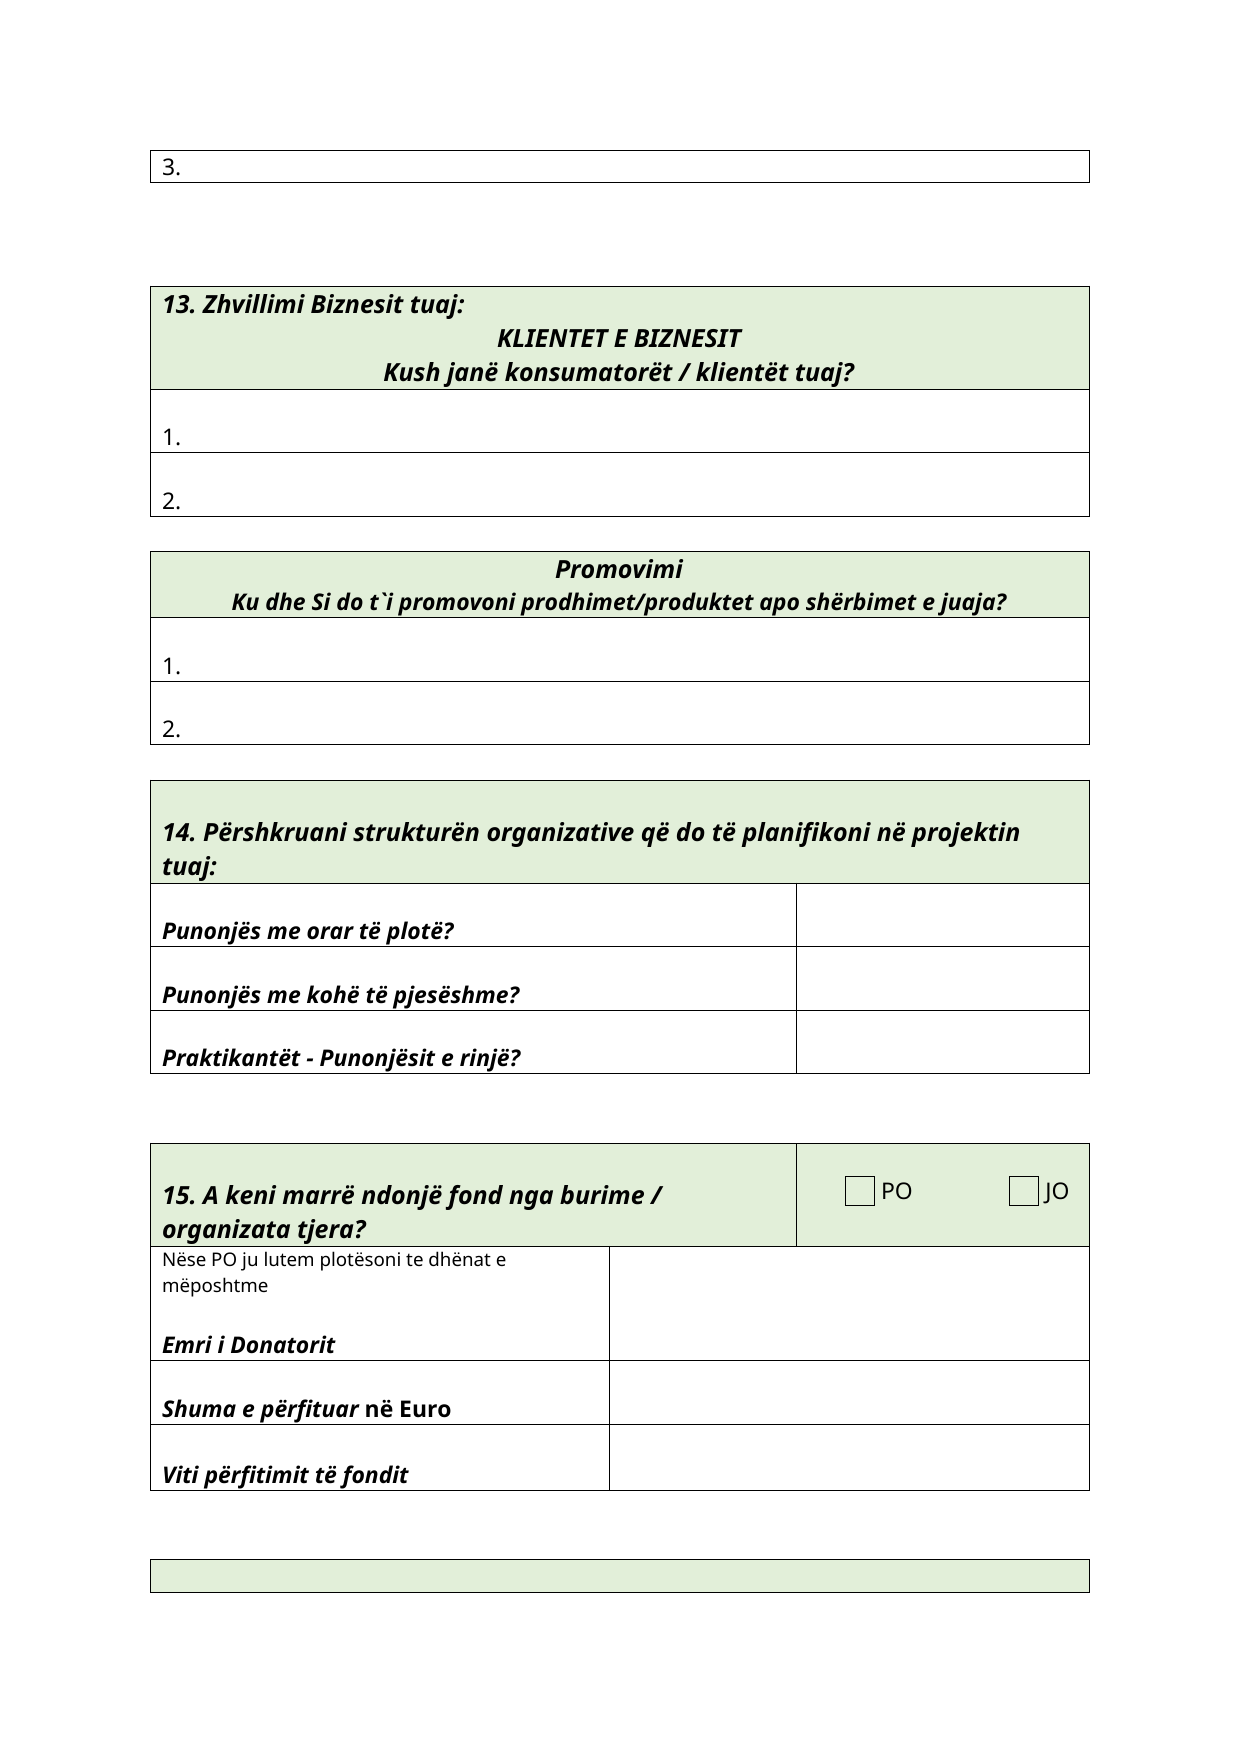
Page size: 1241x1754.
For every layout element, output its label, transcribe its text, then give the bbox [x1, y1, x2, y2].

table_cell 3. [151, 151, 1089, 182]
table_cell [797, 947, 1089, 1010]
table_header 15. A keni marrë ndonjë fond nga burime / organizata tjera? [151, 1144, 796, 1246]
table_cell 2. [151, 453, 1089, 516]
table_cell [610, 1425, 1089, 1490]
table_header 14. Përshkruani strukturën organizative që do të planifikoni në projektin tuaj: [151, 781, 1089, 883]
table_cell [610, 1361, 1089, 1424]
table_cell [797, 884, 1089, 946]
table_cell Viti përfitimit të fondit [151, 1425, 609, 1490]
table_cell [610, 1247, 1089, 1360]
table_cell 1. [151, 390, 1089, 452]
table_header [151, 1560, 1089, 1592]
table_cell 2. [151, 682, 1089, 744]
table_cell Shuma e përfituar në Euro [151, 1361, 609, 1424]
table_cell Nëse PO ju lutem plotësoni te dhënat e mëposhtme Emri i Donatorit [151, 1247, 609, 1360]
table_cell 1. [151, 618, 1089, 681]
table_cell Praktikantët - Punonjësit e rinjë? [151, 1011, 796, 1073]
table_header 13. Zhvillimi Biznesit tuaj: KLIENTET E BIZNESIT Kush janë konsumatorët / klientët tuaj? [151, 287, 1089, 389]
table_header PO JO [797, 1144, 1089, 1246]
table_cell Punonjës me orar të plotë? [151, 884, 796, 946]
table_cell [797, 1011, 1089, 1073]
table_cell Punonjës me kohë të pjesëshme? [151, 947, 796, 1010]
table_header Promovimi Ku dhe Si do t`i promovoni prodhimet/produktet apo shërbimet e juaja? [151, 552, 1089, 617]
